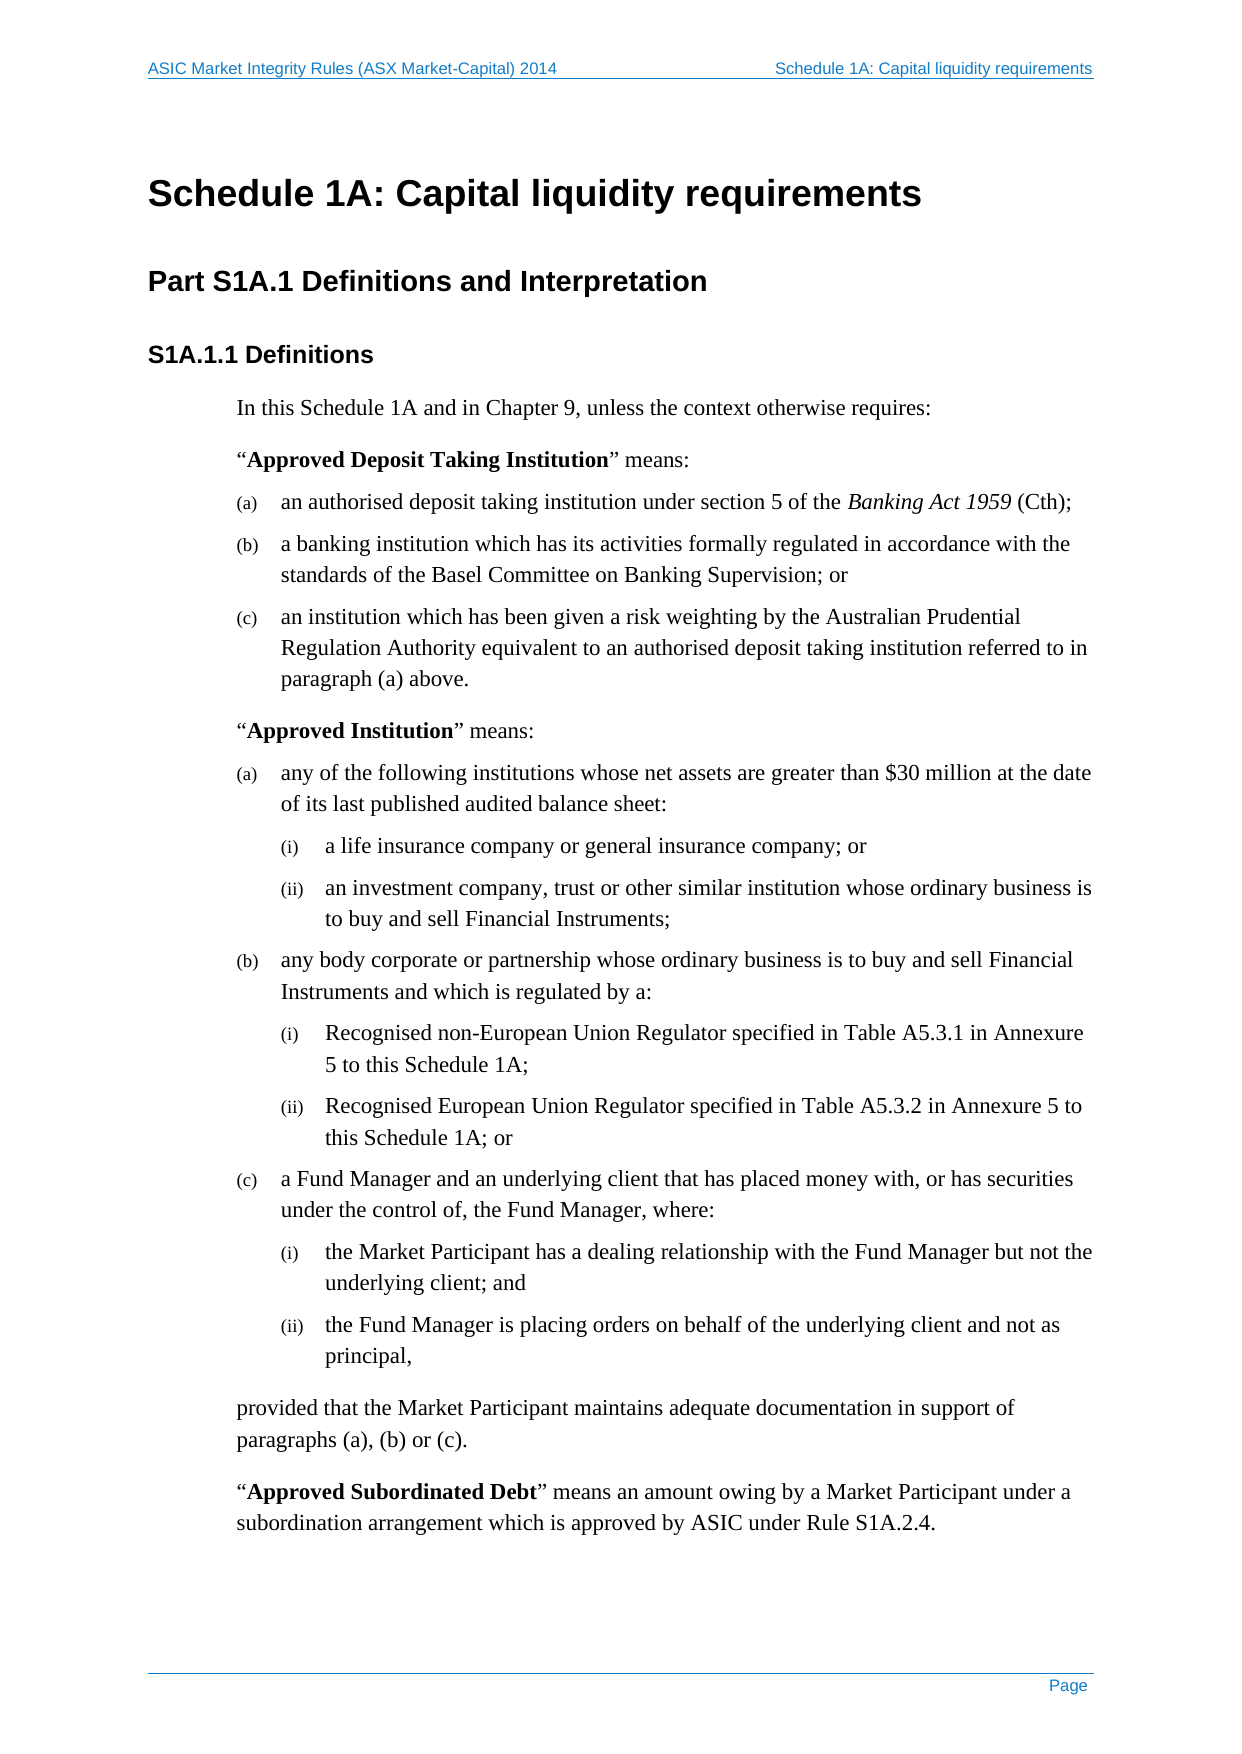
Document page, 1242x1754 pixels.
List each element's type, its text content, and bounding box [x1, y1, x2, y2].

text a banking institution which has its activities formally regulated in accordance with the standards of the Basel Committee on Banking Supervision; or [236, 525, 1094, 587]
text “Approved Deposit Taking Institution” means: [236, 442, 1094, 473]
text the Market Participant has a dealing relationship with the Fund Manager but not the underlying client; and [281, 1233, 1094, 1296]
text an investment company, trust or other similar institution whose ordinary business is to buy and sell Financial Instruments; [281, 869, 1094, 931]
text In this Schedule 1A and in Chapter 9, unless the context otherwise requires: [236, 389, 1094, 421]
text an institution which has been given a risk weighting by the Australian Prudential Regulation Authority equivalent to an authorised deposit taking institution referred to in paragraph (a) above. [236, 598, 1094, 692]
text “Approved Institution” means: [236, 712, 1094, 744]
subtitle Part S1A.1 Definitions and Interpretation [148, 264, 1094, 298]
text any of the following institutions whose net assets are greater than $30 million at the date of its last published audited balance sheet: [236, 754, 1094, 817]
text an authorised deposit taking institution under section 5 of the Banking Act 1959 (Cth); [236, 483, 1094, 514]
subtitle S1A.1.1 Definitions [148, 339, 1094, 369]
text any body corporate or partnership whose ordinary business is to buy and sell Financial Instruments and which is regulated by a: [236, 942, 1094, 1004]
text a Fund Manager and an underlying client that has placed money with, or has securities under the control of, the Fund Manager, where: [236, 1160, 1094, 1223]
text the Fund Manager is placing orders on behalf of the underlying client and not as principal, [281, 1306, 1094, 1369]
text Recognised European Union Regulator specified in Table A5.3.2 in Annexure 5 to this Schedule 1A; or [281, 1087, 1094, 1150]
text Recognised non-European Union Regulator specified in Table A5.3.1 in Annexure 5 to this Schedule 1A; [281, 1014, 1094, 1077]
text a life insurance company or general insurance company; or [281, 827, 1094, 858]
subtitle Schedule 1A: Capital liquidity requirements [148, 171, 1094, 214]
text provided that the Market Participant maintains adequate documentation in support of paragraphs (a), (b) or (c). [236, 1389, 1094, 1452]
text “Approved Subordinated Debt” means an amount owing by a Market Participant under a subordination arrangement which is approved by ASIC under Rule S1A.2.4. [236, 1473, 1094, 1535]
